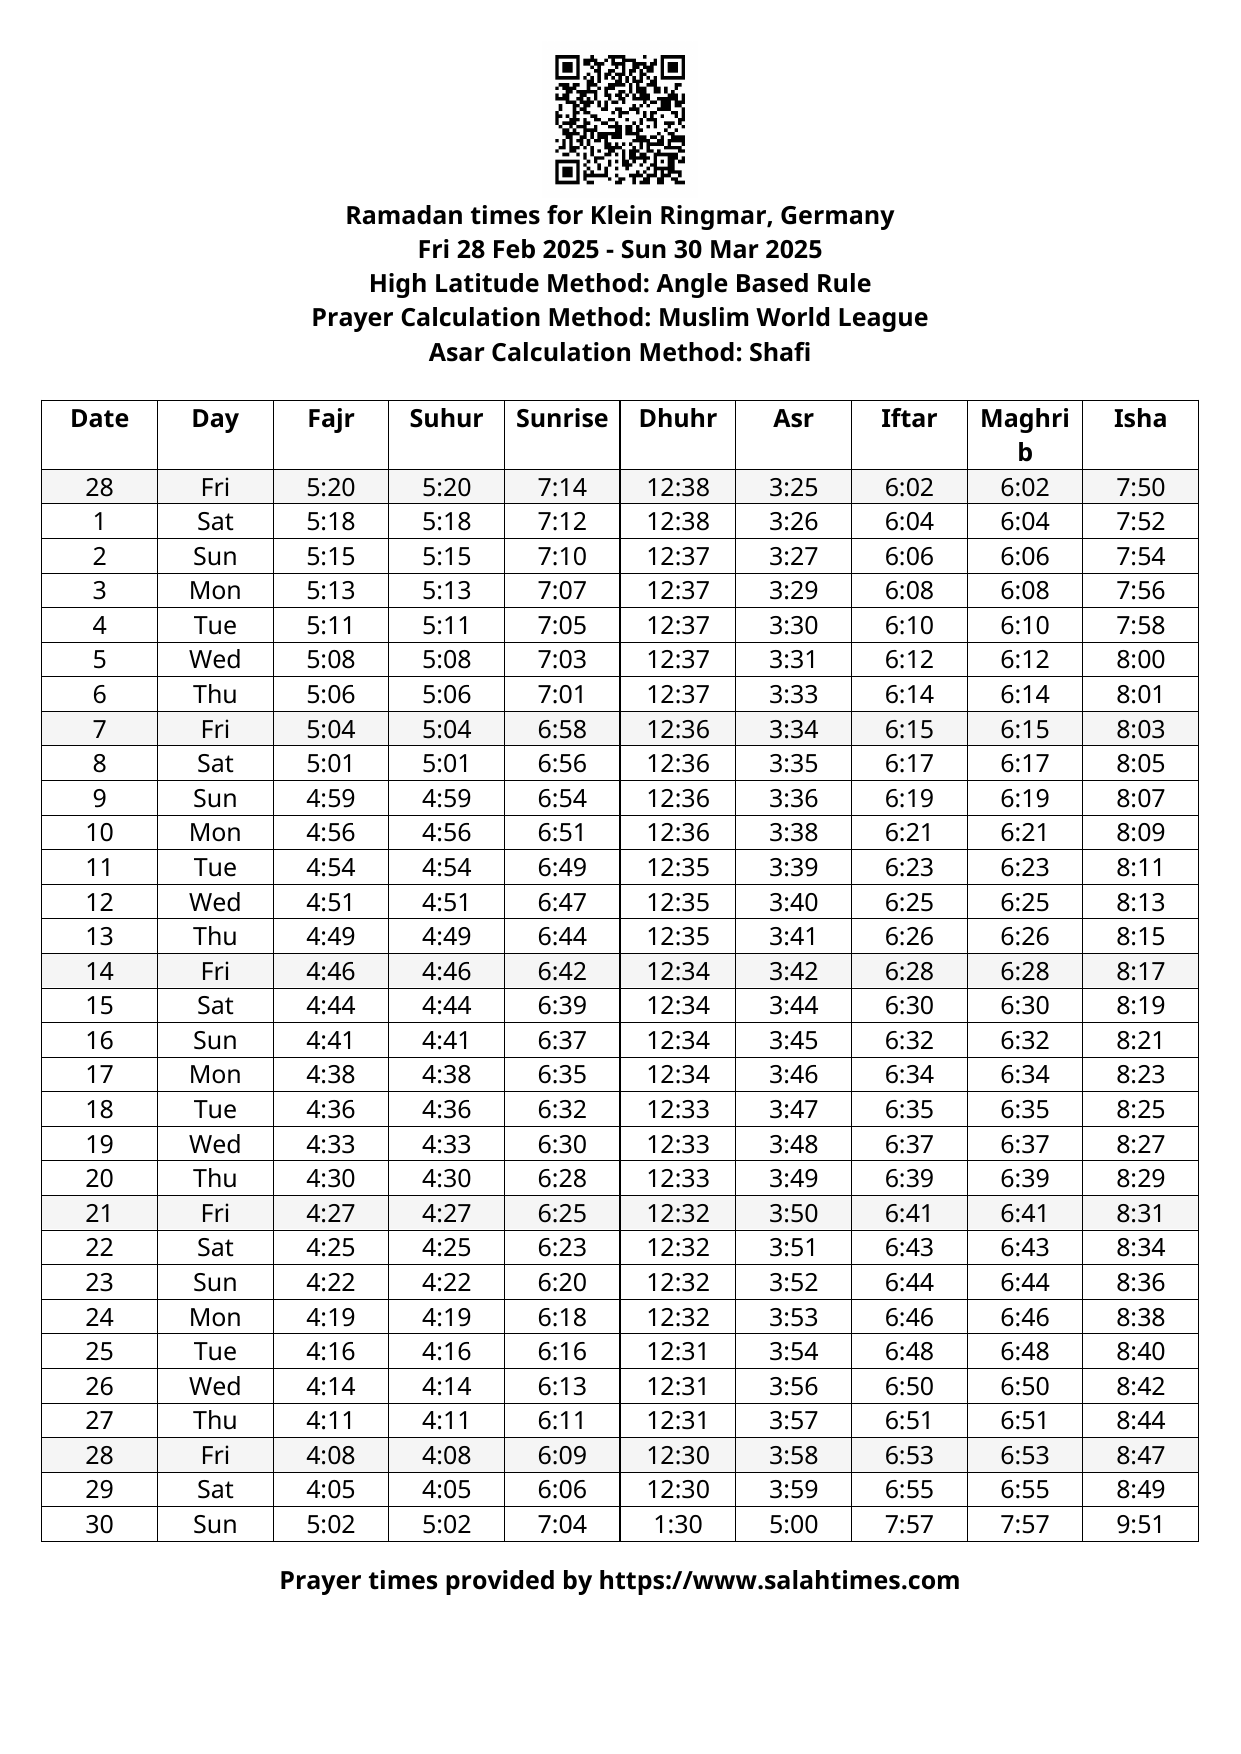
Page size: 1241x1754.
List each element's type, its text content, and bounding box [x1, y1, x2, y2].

table_cell 8:27 [1083, 1127, 1198, 1160]
table_cell 12:31 [621, 1334, 735, 1368]
table_cell 3:44 [736, 989, 851, 1022]
table_cell 8:44 [1083, 1404, 1198, 1437]
table_cell 6:32 [852, 1023, 967, 1057]
table_cell 6:04 [968, 504, 1082, 538]
table_cell Sat [158, 504, 273, 538]
table_cell Fri [158, 954, 273, 987]
table_cell 6:32 [505, 1092, 619, 1126]
table_cell Sat [158, 989, 273, 1022]
table_cell 4:41 [274, 1023, 388, 1057]
table_cell 5:06 [274, 677, 388, 711]
table_cell 5:13 [389, 574, 504, 607]
table_cell 6:39 [505, 989, 619, 1022]
table_cell 6:06 [968, 539, 1082, 572]
table_cell 4:30 [274, 1161, 388, 1195]
table_cell 6:51 [968, 1404, 1082, 1437]
table_cell 5:02 [274, 1507, 388, 1541]
table_cell 6:55 [968, 1473, 1082, 1506]
table_cell 12:33 [621, 1127, 735, 1160]
table_cell 6:34 [852, 1058, 967, 1091]
table_cell 12:38 [621, 470, 735, 503]
table_cell Sun [158, 781, 273, 814]
table_cell 4:59 [389, 781, 504, 814]
table_cell 6:44 [852, 1265, 967, 1299]
table_cell Mon [158, 574, 273, 607]
table_cell 6:14 [968, 677, 1082, 711]
table_cell 4:25 [389, 1231, 504, 1264]
table_cell Thu [158, 1161, 273, 1195]
table_cell 6:47 [505, 885, 619, 918]
table_header Iftar [852, 401, 967, 469]
table_cell 9 [42, 781, 157, 814]
text Fri 28 Feb 2025 - Sun 30 Mar 2025 [42, 232, 1198, 266]
table_cell 7:05 [505, 608, 619, 642]
table_cell 23 [42, 1265, 157, 1299]
table_cell 8:36 [1083, 1265, 1198, 1299]
table_cell 6:37 [505, 1023, 619, 1057]
table_cell 6 [42, 677, 157, 711]
table_cell 5:20 [274, 470, 388, 503]
table_cell 5:04 [274, 712, 388, 745]
table_cell 12:34 [621, 989, 735, 1022]
table_cell 4:19 [274, 1300, 388, 1333]
table_cell 3:47 [736, 1092, 851, 1126]
table_cell 6:54 [505, 781, 619, 814]
table_cell 5:18 [274, 504, 388, 538]
table_cell 12:33 [621, 1092, 735, 1126]
table_cell 12:35 [621, 885, 735, 918]
table_cell 3:48 [736, 1127, 851, 1160]
table_cell Sun [158, 539, 273, 572]
table_cell Wed [158, 1127, 273, 1160]
table_cell 3:35 [736, 746, 851, 780]
table_cell 6:14 [852, 677, 967, 711]
table_cell 6:09 [505, 1438, 619, 1472]
table_cell 16 [42, 1023, 157, 1057]
table_cell 6:41 [968, 1196, 1082, 1229]
table_cell 4:41 [389, 1023, 504, 1057]
table_cell 8:15 [1083, 919, 1198, 953]
table_cell 4:33 [274, 1127, 388, 1160]
table_cell 26 [42, 1369, 157, 1402]
table_cell 6:44 [505, 919, 619, 953]
table_cell 5:02 [389, 1507, 504, 1541]
table_cell 3:30 [736, 608, 851, 642]
table_cell Mon [158, 816, 273, 849]
table_cell 4:56 [274, 816, 388, 849]
table_cell 8:47 [1083, 1438, 1198, 1472]
table_cell 7:10 [505, 539, 619, 572]
table_header Day [158, 401, 273, 469]
table_cell Tue [158, 1334, 273, 1368]
table_cell 6:04 [852, 504, 967, 538]
table_cell 5:01 [274, 746, 388, 780]
table_cell 5:00 [736, 1507, 851, 1541]
table_cell 6:46 [852, 1300, 967, 1333]
table_cell 29 [42, 1473, 157, 1506]
table_cell 4:59 [274, 781, 388, 814]
table_cell 8:40 [1083, 1334, 1198, 1368]
table_cell 3:53 [736, 1300, 851, 1333]
table_cell 6:06 [505, 1473, 619, 1506]
table_cell 7:57 [968, 1507, 1082, 1541]
table_cell 6:21 [852, 816, 967, 849]
table_cell 6:12 [968, 643, 1082, 676]
table_cell 5:13 [274, 574, 388, 607]
table_cell Fri [158, 712, 273, 745]
table_cell 4:36 [274, 1092, 388, 1126]
table_cell 5:18 [389, 504, 504, 538]
table_cell 15 [42, 989, 157, 1022]
table_cell Thu [158, 919, 273, 953]
table_cell 3:27 [736, 539, 851, 572]
table_cell 4:08 [274, 1438, 388, 1472]
table_cell 18 [42, 1092, 157, 1126]
table_cell Mon [158, 1300, 273, 1333]
table_cell 6:35 [852, 1092, 967, 1126]
table_cell 3:41 [736, 919, 851, 953]
text Asar Calculation Method: Shafi [42, 334, 1198, 368]
table_cell 12:37 [621, 574, 735, 607]
table_cell 6:51 [852, 1404, 967, 1437]
table_cell Tue [158, 1092, 273, 1126]
table_cell 4:56 [389, 816, 504, 849]
table_cell 6:50 [852, 1369, 967, 1402]
table_cell 3:54 [736, 1334, 851, 1368]
table_cell 3 [42, 574, 157, 607]
table_cell 13 [42, 919, 157, 953]
table_cell 6:23 [968, 850, 1082, 884]
table_cell 3:26 [736, 504, 851, 538]
table_cell 6:15 [852, 712, 967, 745]
table_cell 12:34 [621, 1023, 735, 1057]
table_cell 6:50 [968, 1369, 1082, 1402]
text Prayer times provided by https://www.salahtimes.com [42, 1563, 1198, 1597]
table_cell 6:21 [968, 816, 1082, 849]
table_cell 3:40 [736, 885, 851, 918]
table_cell 4:16 [389, 1334, 504, 1368]
table_cell 10 [42, 816, 157, 849]
table_cell Wed [158, 1369, 273, 1402]
table_cell 12:36 [621, 746, 735, 780]
table_header Suhur [389, 401, 504, 469]
table_cell 6:08 [968, 574, 1082, 607]
table_cell Sun [158, 1265, 273, 1299]
table_cell 6:53 [852, 1438, 967, 1472]
table_cell 8:31 [1083, 1196, 1198, 1229]
table_cell 4:08 [389, 1438, 504, 1472]
table_cell 22 [42, 1231, 157, 1264]
table_cell 8 [42, 746, 157, 780]
table_cell 8:25 [1083, 1092, 1198, 1126]
table_cell 4:30 [389, 1161, 504, 1195]
table_cell 3:56 [736, 1369, 851, 1402]
table_cell 6:51 [505, 816, 619, 849]
table_cell 6:17 [968, 746, 1082, 780]
picture [542, 41, 699, 198]
table_cell 7:56 [1083, 574, 1198, 607]
table_cell 4:22 [389, 1265, 504, 1299]
table_cell 12:33 [621, 1161, 735, 1195]
table_cell 3:31 [736, 643, 851, 676]
table_cell 8:11 [1083, 850, 1198, 884]
table_cell 6:39 [968, 1161, 1082, 1195]
table_cell 19 [42, 1127, 157, 1160]
table_cell 30 [42, 1507, 157, 1541]
table_cell 4:46 [389, 954, 504, 987]
table_cell 6:32 [968, 1023, 1082, 1057]
table_cell 7:57 [852, 1507, 967, 1541]
table_cell 8:09 [1083, 816, 1198, 849]
table_cell 8:05 [1083, 746, 1198, 780]
table_cell 6:13 [505, 1369, 619, 1402]
table_cell 4:19 [389, 1300, 504, 1333]
table_cell 3:33 [736, 677, 851, 711]
table_cell 5:15 [389, 539, 504, 572]
table_cell 6:44 [968, 1265, 1082, 1299]
table_cell 4:14 [274, 1369, 388, 1402]
table_cell 12:37 [621, 677, 735, 711]
table_cell 3:51 [736, 1231, 851, 1264]
table_cell 8:49 [1083, 1473, 1198, 1506]
table_cell Sat [158, 1473, 273, 1506]
table_cell 8:29 [1083, 1161, 1198, 1195]
table_cell 6:08 [852, 574, 967, 607]
table_cell 6:37 [852, 1127, 967, 1160]
table_cell 3:58 [736, 1438, 851, 1472]
table_cell 5:08 [274, 643, 388, 676]
table_cell 4:11 [274, 1404, 388, 1437]
table_cell 6:48 [852, 1334, 967, 1368]
table_cell Tue [158, 850, 273, 884]
table_cell 28 [42, 470, 157, 503]
table_cell 4:54 [274, 850, 388, 884]
table_cell 7 [42, 712, 157, 745]
table_cell 6:25 [852, 885, 967, 918]
table_cell 5:08 [389, 643, 504, 676]
table_cell 12:36 [621, 712, 735, 745]
table_cell 8:21 [1083, 1023, 1198, 1057]
text Ramadan times for Klein Ringmar, Germany [42, 198, 1198, 232]
table_cell 5 [42, 643, 157, 676]
table_cell 1:30 [621, 1507, 735, 1541]
table_cell 6:10 [852, 608, 967, 642]
table_cell Wed [158, 885, 273, 918]
table_header Asr [736, 401, 851, 469]
table_cell 6:48 [968, 1334, 1082, 1368]
table_cell 25 [42, 1334, 157, 1368]
table_cell 3:42 [736, 954, 851, 987]
table_cell 21 [42, 1196, 157, 1229]
table_cell Fri [158, 1196, 273, 1229]
table_cell 7:12 [505, 504, 619, 538]
table_cell 6:30 [968, 989, 1082, 1022]
table_cell Sun [158, 1507, 273, 1541]
table_cell 4:46 [274, 954, 388, 987]
table_cell 12:34 [621, 954, 735, 987]
table_cell 7:58 [1083, 608, 1198, 642]
table_cell 28 [42, 1438, 157, 1472]
table_cell 12:35 [621, 919, 735, 953]
table_cell 7:04 [505, 1507, 619, 1541]
table_cell 6:42 [505, 954, 619, 987]
table_header Isha [1083, 401, 1198, 469]
table_cell 5:04 [389, 712, 504, 745]
table_cell 3:38 [736, 816, 851, 849]
table_cell 4 [42, 608, 157, 642]
table_cell 4:33 [389, 1127, 504, 1160]
table_cell 8:03 [1083, 712, 1198, 745]
table_cell 6:11 [505, 1404, 619, 1437]
table_cell Sat [158, 1231, 273, 1264]
table_cell 6:49 [505, 850, 619, 884]
table_cell 6:19 [968, 781, 1082, 814]
table_cell 5:06 [389, 677, 504, 711]
table_cell 4:16 [274, 1334, 388, 1368]
table_cell 4:25 [274, 1231, 388, 1264]
table_cell 6:25 [505, 1196, 619, 1229]
table_cell 4:51 [274, 885, 388, 918]
table_cell 6:10 [968, 608, 1082, 642]
table_cell 3:57 [736, 1404, 851, 1437]
table_cell 1 [42, 504, 157, 538]
table_cell 8:38 [1083, 1300, 1198, 1333]
table_cell 3:45 [736, 1023, 851, 1057]
text High Latitude Method: Angle Based Rule [42, 266, 1198, 300]
table_cell 7:50 [1083, 470, 1198, 503]
table_cell 6:12 [852, 643, 967, 676]
table_cell 4:05 [389, 1473, 504, 1506]
table_cell 6:53 [968, 1438, 1082, 1472]
table_cell 12:30 [621, 1473, 735, 1506]
table_header Dhuhr [621, 401, 735, 469]
table_cell 8:34 [1083, 1231, 1198, 1264]
table_cell Mon [158, 1058, 273, 1091]
table_cell Sat [158, 746, 273, 780]
table_cell 6:30 [505, 1127, 619, 1160]
table_cell 27 [42, 1404, 157, 1437]
table_cell 7:01 [505, 677, 619, 711]
table_cell 6:06 [852, 539, 967, 572]
table_cell 3:46 [736, 1058, 851, 1091]
table_cell 17 [42, 1058, 157, 1091]
table_cell 12:37 [621, 643, 735, 676]
table_cell 4:27 [274, 1196, 388, 1229]
table_cell 3:29 [736, 574, 851, 607]
table_cell 20 [42, 1161, 157, 1195]
table_cell 9:51 [1083, 1507, 1198, 1541]
table_cell 12:32 [621, 1300, 735, 1333]
table_cell 4:22 [274, 1265, 388, 1299]
table_cell 6:28 [968, 954, 1082, 987]
table_cell 5:20 [389, 470, 504, 503]
table_cell Sun [158, 1023, 273, 1057]
table_cell 8:17 [1083, 954, 1198, 987]
table_cell 6:28 [505, 1161, 619, 1195]
table_cell 8:07 [1083, 781, 1198, 814]
table_cell 6:26 [852, 919, 967, 953]
table_cell 7:03 [505, 643, 619, 676]
table_header Fajr [274, 401, 388, 469]
table_cell 6:56 [505, 746, 619, 780]
table_cell 6:35 [968, 1092, 1082, 1126]
table_cell 6:28 [852, 954, 967, 987]
table_cell 6:25 [968, 885, 1082, 918]
table_cell 4:11 [389, 1404, 504, 1437]
table_cell 5:11 [389, 608, 504, 642]
table_cell 6:23 [852, 850, 967, 884]
table_cell 6:46 [968, 1300, 1082, 1333]
table_cell 3:59 [736, 1473, 851, 1506]
table_cell Fri [158, 470, 273, 503]
table_header Date [42, 401, 157, 469]
table_cell 12:34 [621, 1058, 735, 1091]
table_cell 6:43 [852, 1231, 967, 1264]
table_cell 7:14 [505, 470, 619, 503]
table_cell Tue [158, 608, 273, 642]
table_cell 6:23 [505, 1231, 619, 1264]
table_cell 4:54 [389, 850, 504, 884]
table_cell 6:26 [968, 919, 1082, 953]
table_cell 6:16 [505, 1334, 619, 1368]
table_cell Thu [158, 677, 273, 711]
table_cell 12:36 [621, 781, 735, 814]
table_header Sunrise [505, 401, 619, 469]
table_cell 14 [42, 954, 157, 987]
table_cell 4:36 [389, 1092, 504, 1126]
table_header Maghrib [968, 401, 1082, 469]
table_cell 6:18 [505, 1300, 619, 1333]
table_cell 7:07 [505, 574, 619, 607]
table_cell 4:05 [274, 1473, 388, 1506]
table_cell 5:15 [274, 539, 388, 572]
table_cell 6:43 [968, 1231, 1082, 1264]
table_cell 6:39 [852, 1161, 967, 1195]
table_cell 4:49 [274, 919, 388, 953]
table_cell 12:31 [621, 1369, 735, 1402]
table_cell 8:19 [1083, 989, 1198, 1022]
table_cell 4:27 [389, 1196, 504, 1229]
table_cell 6:02 [852, 470, 967, 503]
table_cell 6:35 [505, 1058, 619, 1091]
table_cell 12:30 [621, 1438, 735, 1472]
table_cell 12:38 [621, 504, 735, 538]
table_cell 12:32 [621, 1196, 735, 1229]
table_cell 12:31 [621, 1404, 735, 1437]
table_cell 3:34 [736, 712, 851, 745]
table_cell 8:13 [1083, 885, 1198, 918]
table_cell 6:34 [968, 1058, 1082, 1091]
table_cell 6:37 [968, 1127, 1082, 1160]
table_cell 7:54 [1083, 539, 1198, 572]
table_cell Wed [158, 643, 273, 676]
table_cell 3:39 [736, 850, 851, 884]
table_cell 2 [42, 539, 157, 572]
table_cell 6:58 [505, 712, 619, 745]
table_cell 4:44 [274, 989, 388, 1022]
table_cell 6:19 [852, 781, 967, 814]
table_cell 3:49 [736, 1161, 851, 1195]
table_cell 3:25 [736, 470, 851, 503]
table_cell 7:52 [1083, 504, 1198, 538]
table_cell 6:20 [505, 1265, 619, 1299]
table_cell 4:44 [389, 989, 504, 1022]
table_cell 5:01 [389, 746, 504, 780]
table_cell 6:17 [852, 746, 967, 780]
table_cell 4:14 [389, 1369, 504, 1402]
table_cell 3:36 [736, 781, 851, 814]
table_cell Fri [158, 1438, 273, 1472]
text Prayer Calculation Method: Muslim World League [42, 300, 1198, 334]
table_cell 11 [42, 850, 157, 884]
table_cell 4:38 [389, 1058, 504, 1091]
table_cell 3:52 [736, 1265, 851, 1299]
table_cell 12:32 [621, 1265, 735, 1299]
table_cell 6:15 [968, 712, 1082, 745]
table_cell 12:36 [621, 816, 735, 849]
table_cell 6:41 [852, 1196, 967, 1229]
table_cell 3:50 [736, 1196, 851, 1229]
table_cell 12:35 [621, 850, 735, 884]
table_cell Thu [158, 1404, 273, 1437]
table_cell 5:11 [274, 608, 388, 642]
table_cell 4:38 [274, 1058, 388, 1091]
table_cell 12 [42, 885, 157, 918]
table_cell 12:37 [621, 608, 735, 642]
table_cell 12:37 [621, 539, 735, 572]
table_cell 6:55 [852, 1473, 967, 1506]
table_cell 6:30 [852, 989, 967, 1022]
table_cell 12:32 [621, 1231, 735, 1264]
table_cell 8:42 [1083, 1369, 1198, 1402]
table_cell 24 [42, 1300, 157, 1333]
table_cell 4:51 [389, 885, 504, 918]
table_cell 8:01 [1083, 677, 1198, 711]
table_cell 6:02 [968, 470, 1082, 503]
table_cell 4:49 [389, 919, 504, 953]
table_cell 8:23 [1083, 1058, 1198, 1091]
table_cell 8:00 [1083, 643, 1198, 676]
